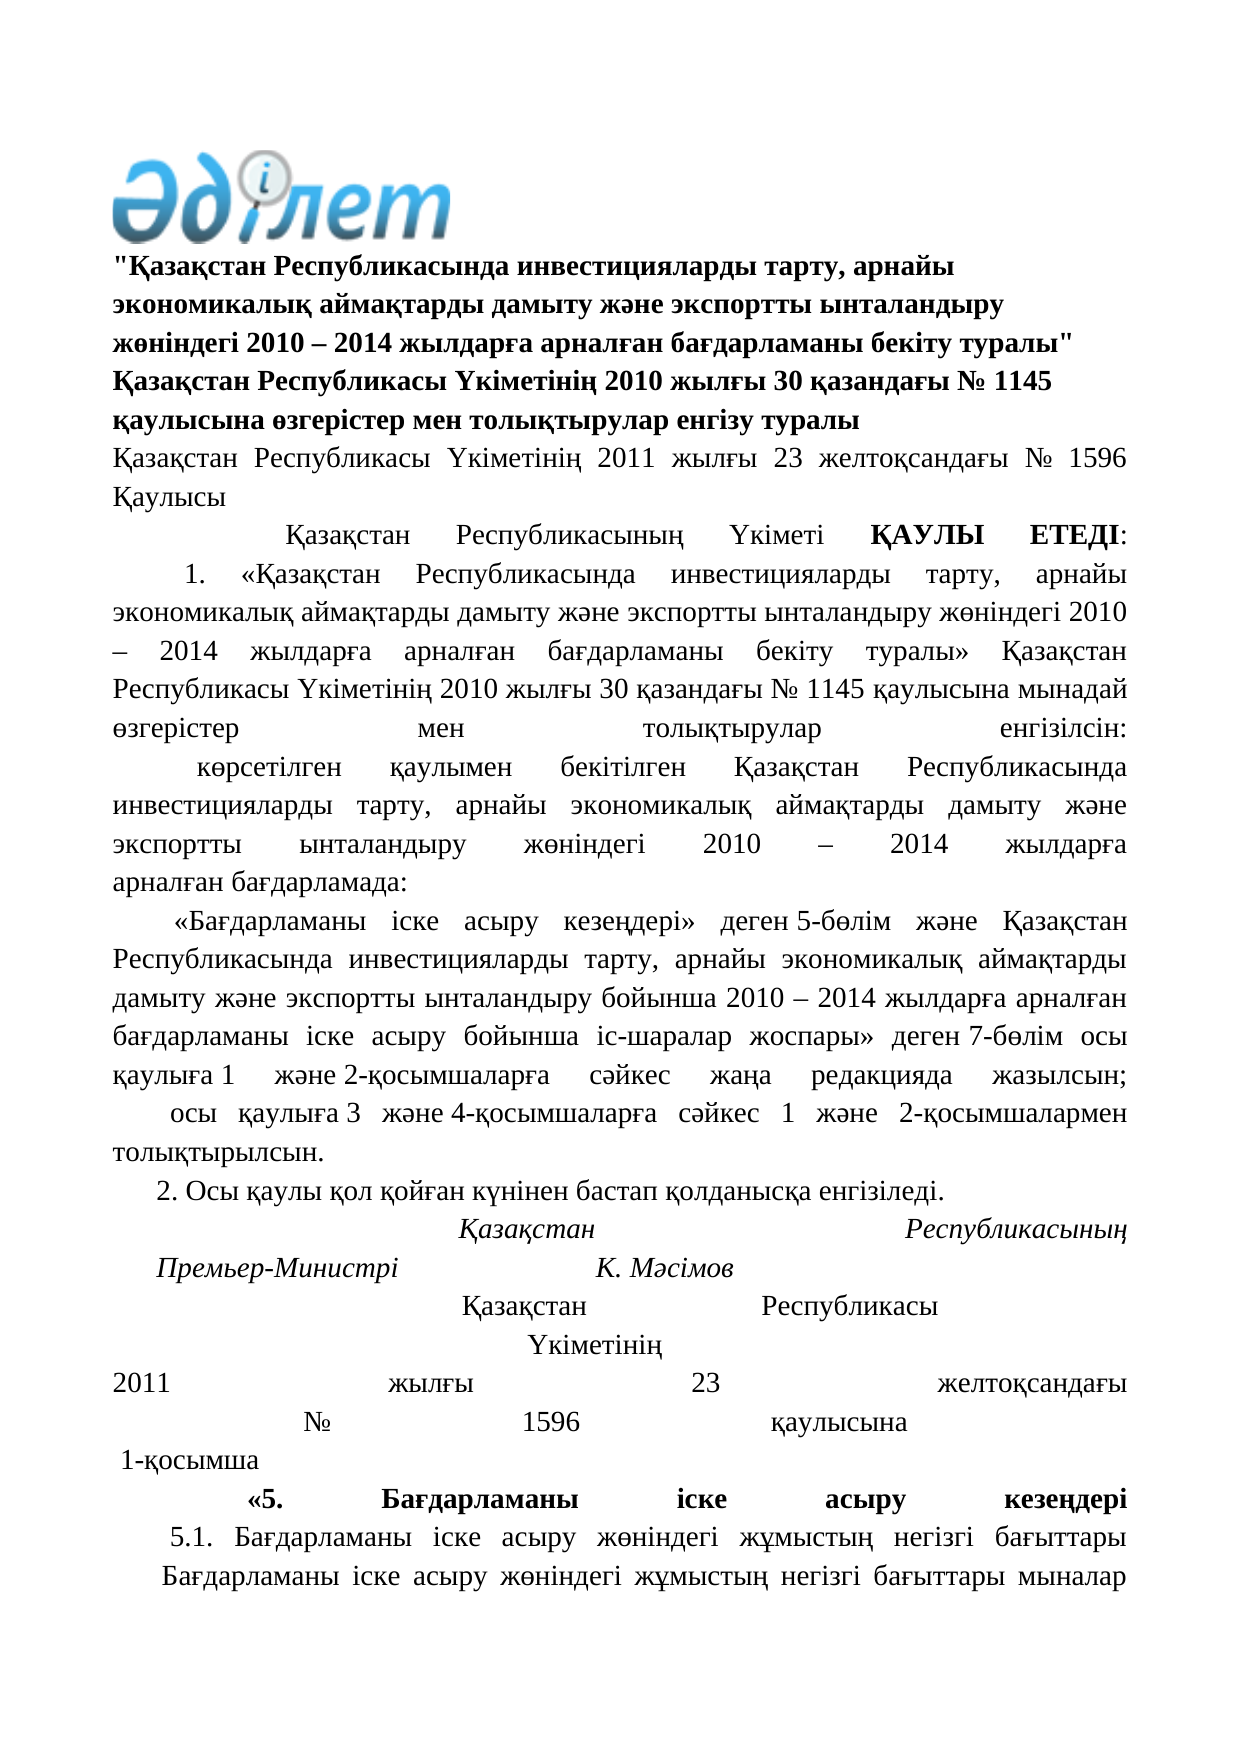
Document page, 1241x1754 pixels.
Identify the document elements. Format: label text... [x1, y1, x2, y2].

text Қазақстан Республикасы Үкіметінің 2011 жылғы 23 желтоқсандағы № 1596 Қаулысы [112, 440, 1128, 512]
text "Қазақстан Республикасында инвестицияларды тарту, арнайы экономикалық аймақтарды дамыту және экспортты ынталандыру жөніндегі 2010 – 2014 жылдарға арналған бағдарламаны бекіту туралы" Қазақстан Республикасы Үкіметінің 2010 жылғы 30 қазандағы № 1145 қаулысына өзгерістер мен толықтырулар енгізу туралы [112, 248, 1128, 435]
text Қазақстан Республикасының Премьер-Министрі К. Мәсімов [112, 1211, 1128, 1283]
text Қазақстан Республикасының Үкіметі ҚАУЛЫ ЕТЕДІ: 1. «Қазақстан Республикасында инвестицияларды тарту, арнайы экономикалық аймақтарды дамыту және экспортты ынталандыру жөніндегі 2010 – 2014 жылдарға арналған бағдарламаны бекіту туралы» Қазақстан Республикасы Үкіметінің 2010 жылғы 30 қазандағы № 1145 қаулысына мынадай өзгерістер мен толықтырулар енгізілсін: көрсетілген қаулымен бекітілген Қазақстан Республикасында инвестицияларды тарту, арнайы экономикалық аймақтарды дамыту және экспортты ынталандыру жөніндегі 2010 – 2014 жылдарға арналған бағдарламада: «Бағдарламаны іске асыру кезеңдері» деген 5-бөлім және Қазақстан Республикасында инвестицияларды тарту, арнайы экономикалық аймақтарды дамыту және экспортты ынталандыру бойынша 2010 – 2014 жылдарға арналған бағдарламаны іске асыру бойынша іс-шаралар жоспары» деген 7-бөлім осы қаулыға 1 және 2-қосымшаларға сәйкес жаңа редакцияда жазылсын; осы қаулыға 3 және 4-қосымшаларға сәйкес 1 және 2-қосымшалармен толықтырылсын. 2. Осы қаулы қол қойған күнінен бастап қолданысқа енгізіледі. [112, 517, 1128, 1206]
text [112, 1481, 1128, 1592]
text Қазақстан Республикасы Үкіметінің 2011 жылғы 23 желтоқсандағы № 1596 қаулысына 1-қосымша [112, 1288, 1128, 1476]
picture [112, 150, 451, 244]
